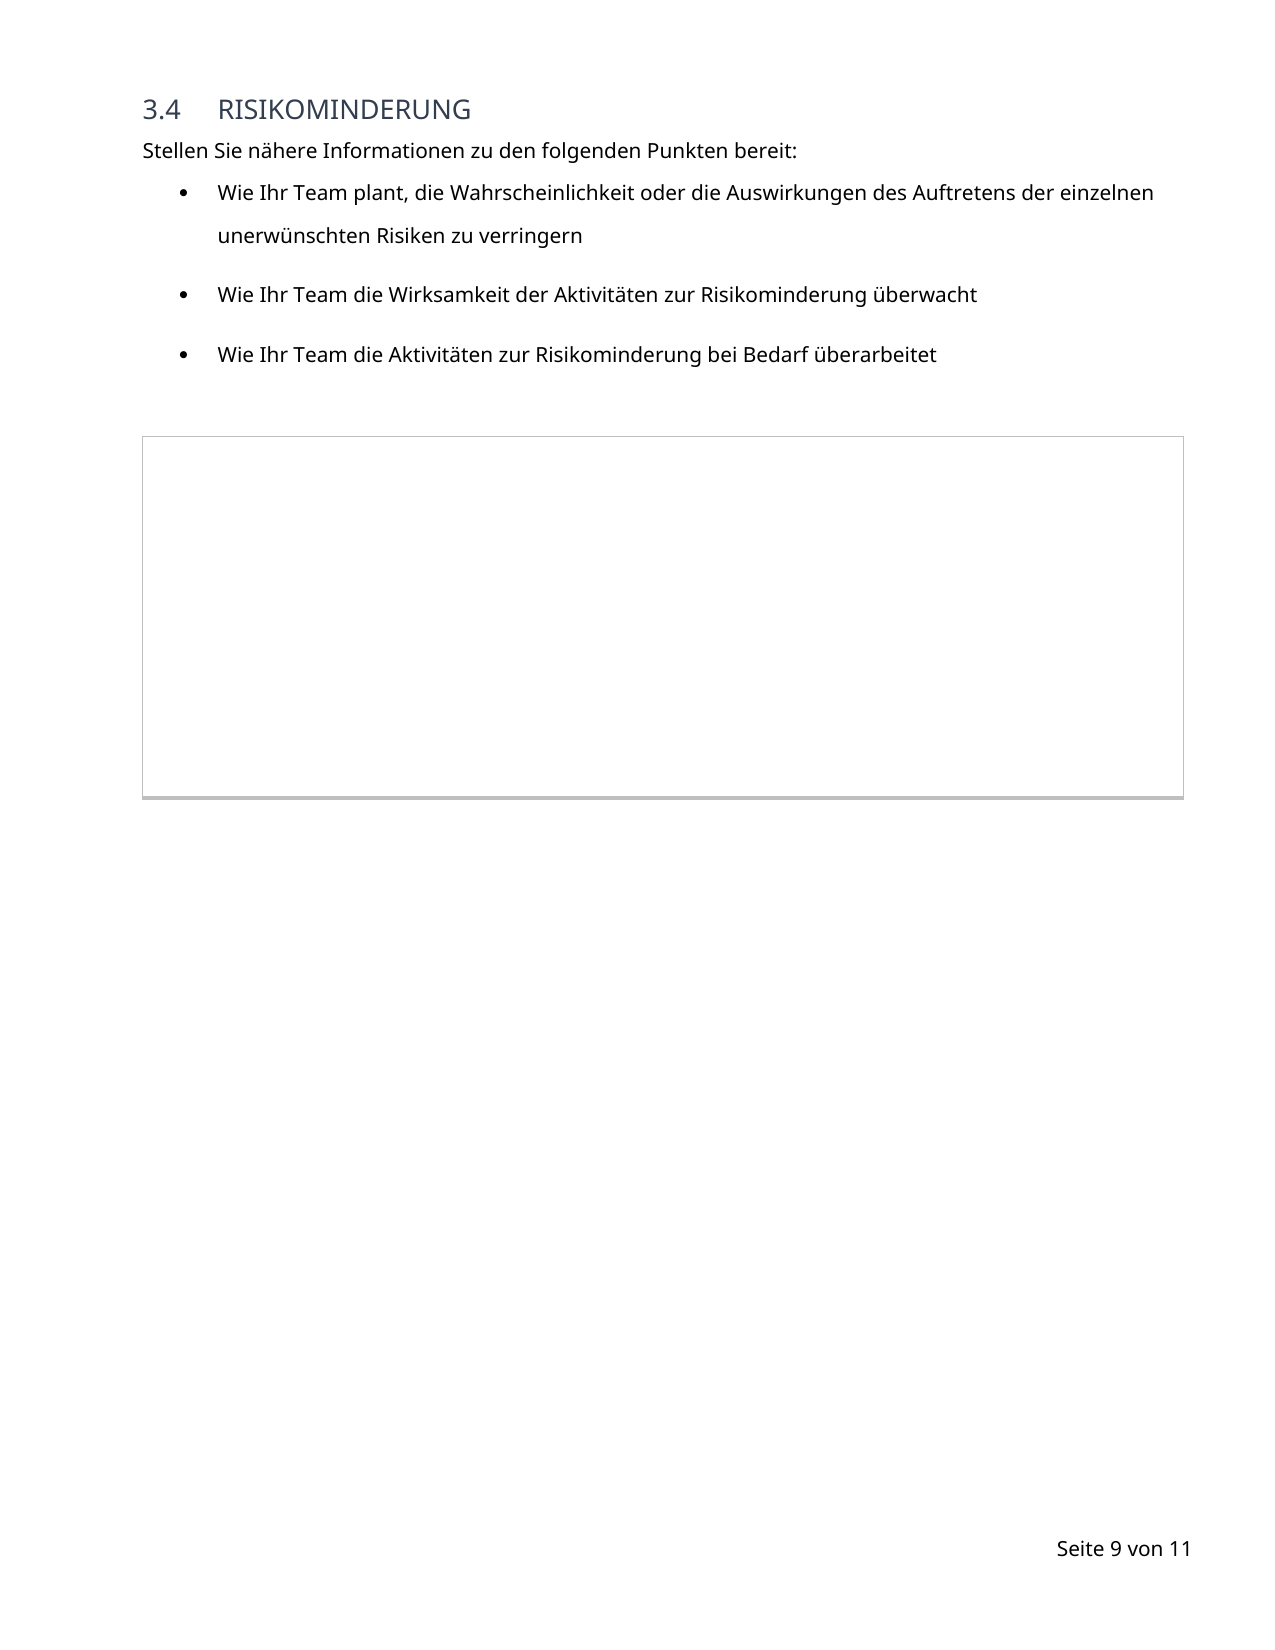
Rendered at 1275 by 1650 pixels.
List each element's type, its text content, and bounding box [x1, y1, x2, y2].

list Wie Ihr Team die Wirksamkeit der Aktivitäten zur Risikominderung überwacht [180, 280, 1200, 309]
text Stellen Sie nähere Informationen zu den folgenden Punkten bereit: [142, 136, 1200, 164]
table_header [143, 437, 1183, 796]
subtitle Risikominderung [142, 91, 1200, 128]
list Wie Ihr Team plant, die Wahrscheinlichkeit oder die Auswirkungen des Auftretens der einzelnen unerwünschten Risiken zu verringern [180, 178, 1200, 249]
list Wie Ihr Team die Aktivitäten zur Risikominderung bei Bedarf überarbeitet [180, 340, 1200, 406]
